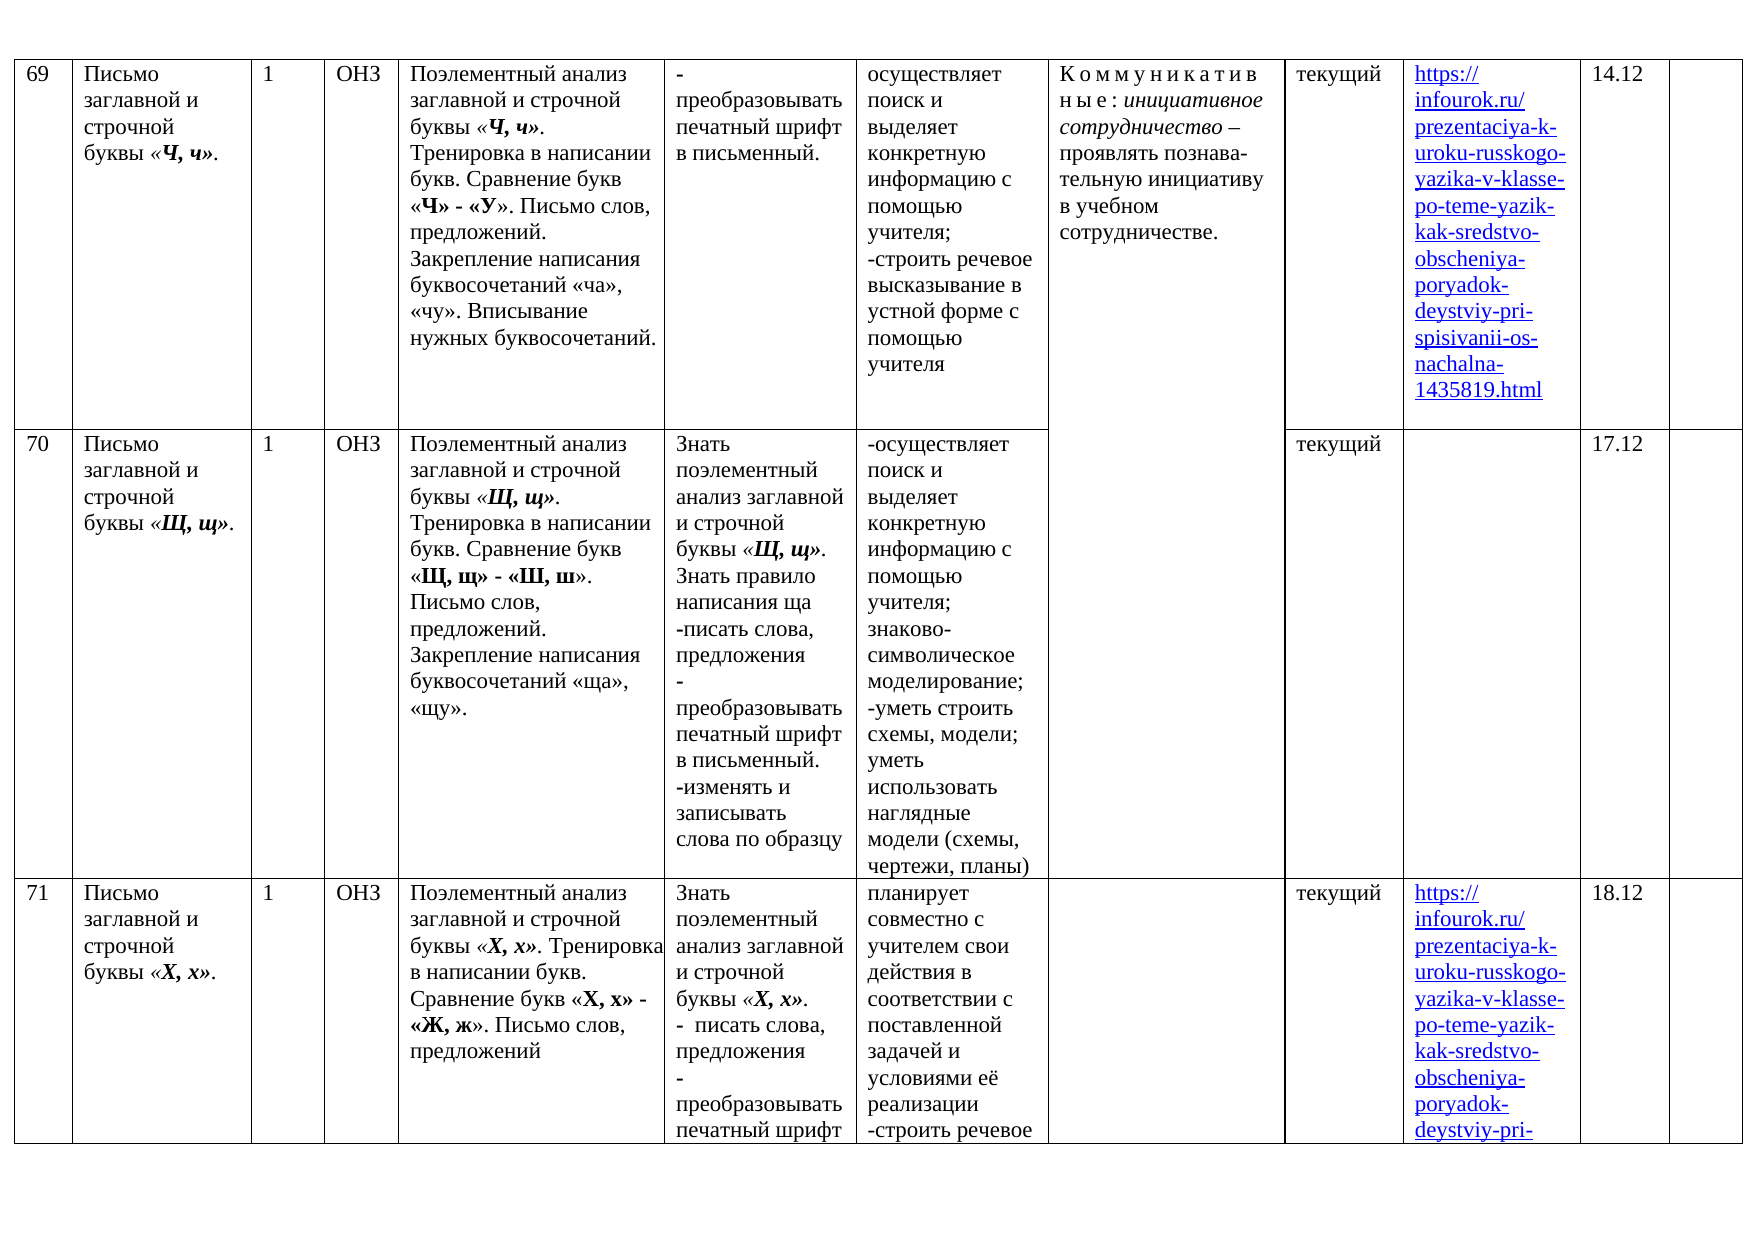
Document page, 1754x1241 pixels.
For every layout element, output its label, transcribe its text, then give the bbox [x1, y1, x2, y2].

table_cell [1670, 60, 1742, 429]
table_cell 1 [252, 430, 324, 878]
table_cell Письмо заглавной и строчной буквы «Щ, щ». [73, 430, 251, 878]
table_cell [1404, 430, 1580, 878]
table_cell текущий [1286, 60, 1403, 429]
table_cell ОНЗ [325, 430, 398, 878]
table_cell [857, 879, 1048, 1143]
table_cell текущий [1286, 879, 1403, 1143]
table_cell [1670, 430, 1742, 878]
table_cell 69 [15, 60, 72, 429]
table_cell [1049, 879, 1284, 1143]
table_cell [399, 879, 664, 1143]
table_cell Знать поэлементный анализ заглавной и строчной буквы «Щ, щ». Знать правило написания ща -писать слова, предложения -преобразовывать печатный шрифт в письменный. -изменять и записывать слова по образцу [665, 430, 856, 878]
table_cell [1670, 879, 1742, 1143]
table_cell ОНЗ [325, 879, 398, 1143]
table_cell 71 [15, 879, 72, 1143]
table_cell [73, 879, 251, 1143]
table_cell 1 [252, 879, 324, 1143]
table_cell ОНЗ [325, 60, 398, 429]
table_cell 1 [252, 60, 324, 429]
table_cell Поэлементный анализ заглавной и строчной буквы «Щ, щ». Тренировка в написании букв. Сравнение букв «Щ, щ» - «Ш, ш». Письмо слов, предложений. Закрепление написания буквосочетаний «ща», «щу». [399, 430, 664, 878]
table_cell 17.12 [1581, 430, 1669, 878]
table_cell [665, 60, 856, 429]
table_cell 70 [15, 430, 72, 878]
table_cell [1404, 879, 1580, 1143]
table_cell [857, 60, 1048, 429]
table_cell текущий [1286, 430, 1403, 878]
table_cell Письмо заглавной и строчной буквы «Ч, ч». [73, 60, 251, 429]
table_cell Поэлементный анализ заглавной и строчной буквы «Ч, ч». Тренировка в написании букв. Сравнение букв «Ч» - «У». Письмо слов, предложений. Закрепление написания буквосочетаний «ча», «чу». Вписывание нужных буквосочетаний. [399, 60, 664, 429]
table_cell 18.12 [1581, 879, 1669, 1143]
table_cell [665, 879, 856, 1143]
table_cell 14.12 [1581, 60, 1669, 429]
table_cell -осуществляет поиск и выделяет конкретную информацию с помощью учителя; знаково-символическое моделирование; -уметь строить схемы, модели; уметь использовать наглядные модели (схемы, чертежи, планы) [857, 430, 1048, 878]
